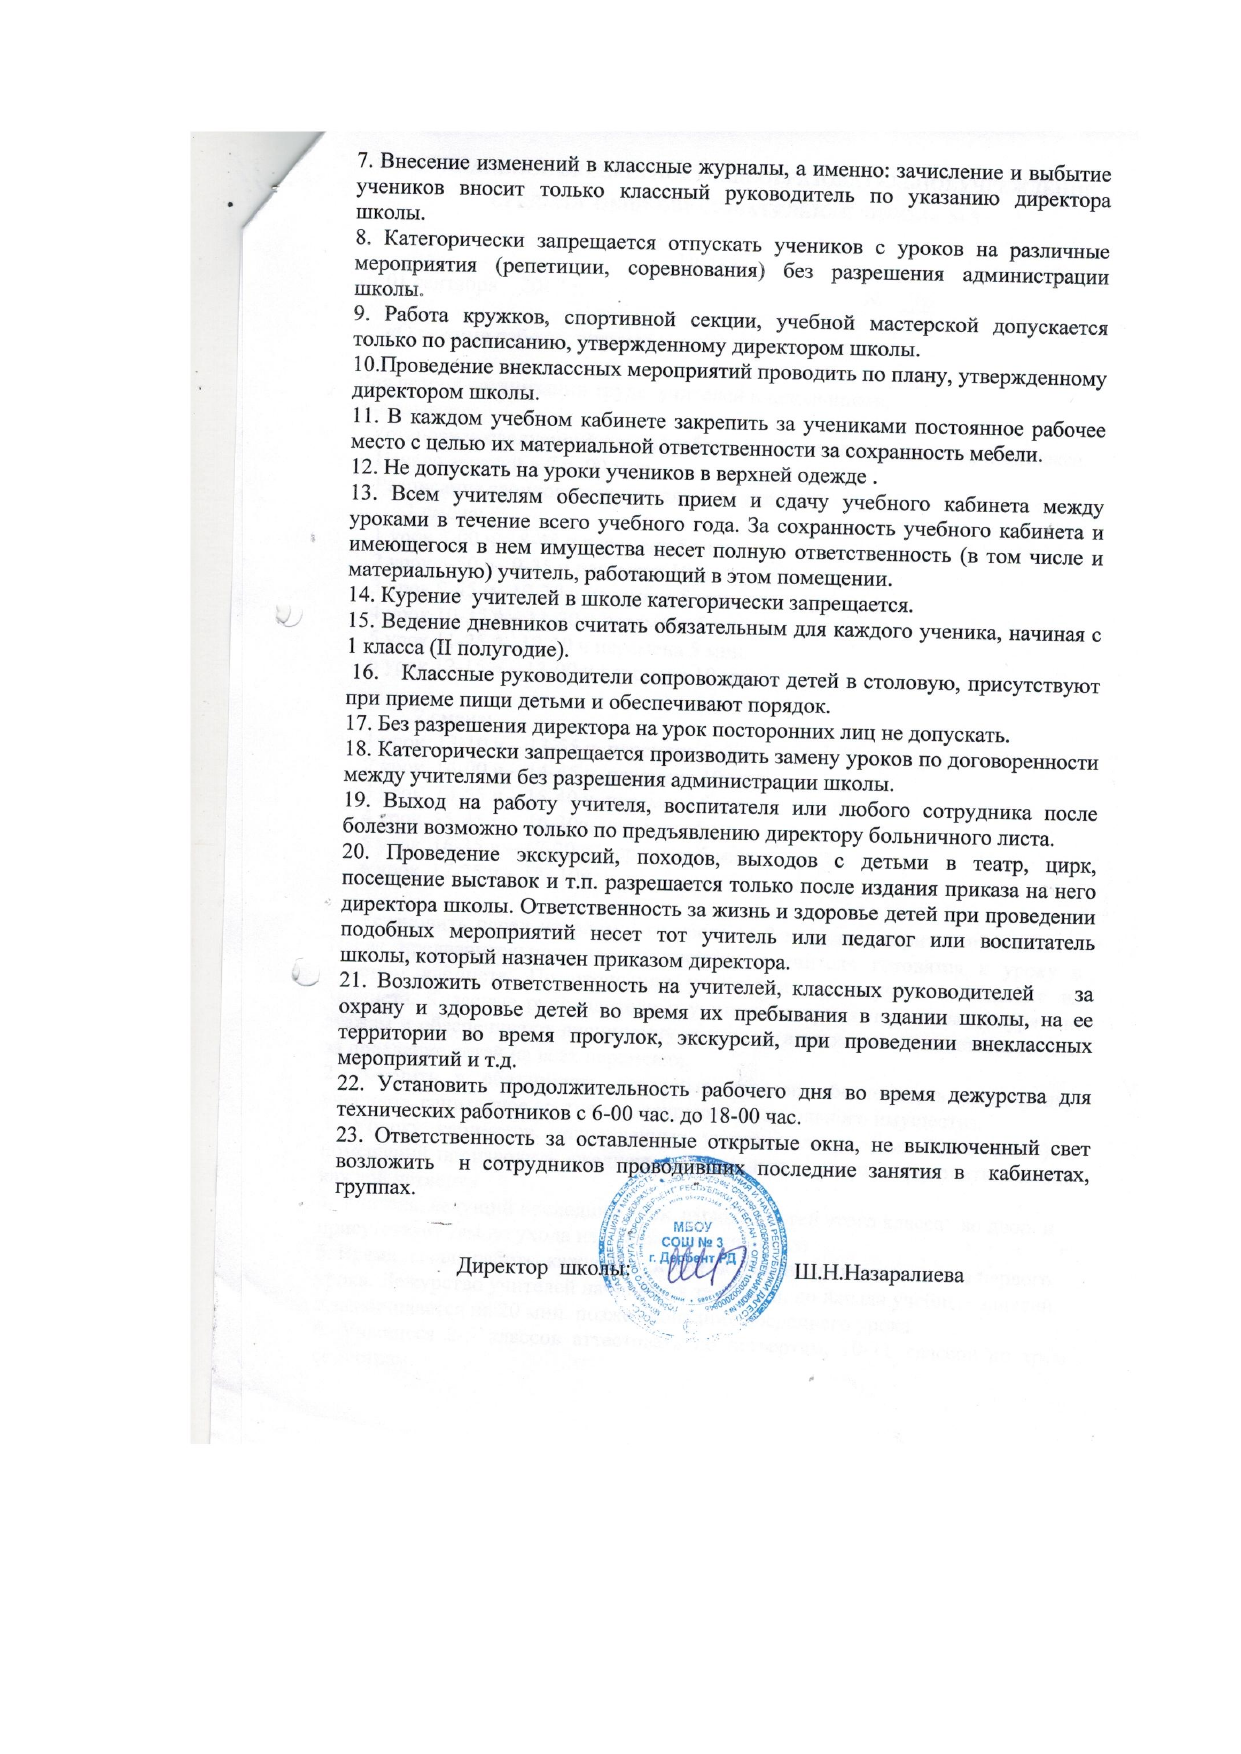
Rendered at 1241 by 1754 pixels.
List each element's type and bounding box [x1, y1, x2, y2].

picture [177, 118, 1152, 1458]
